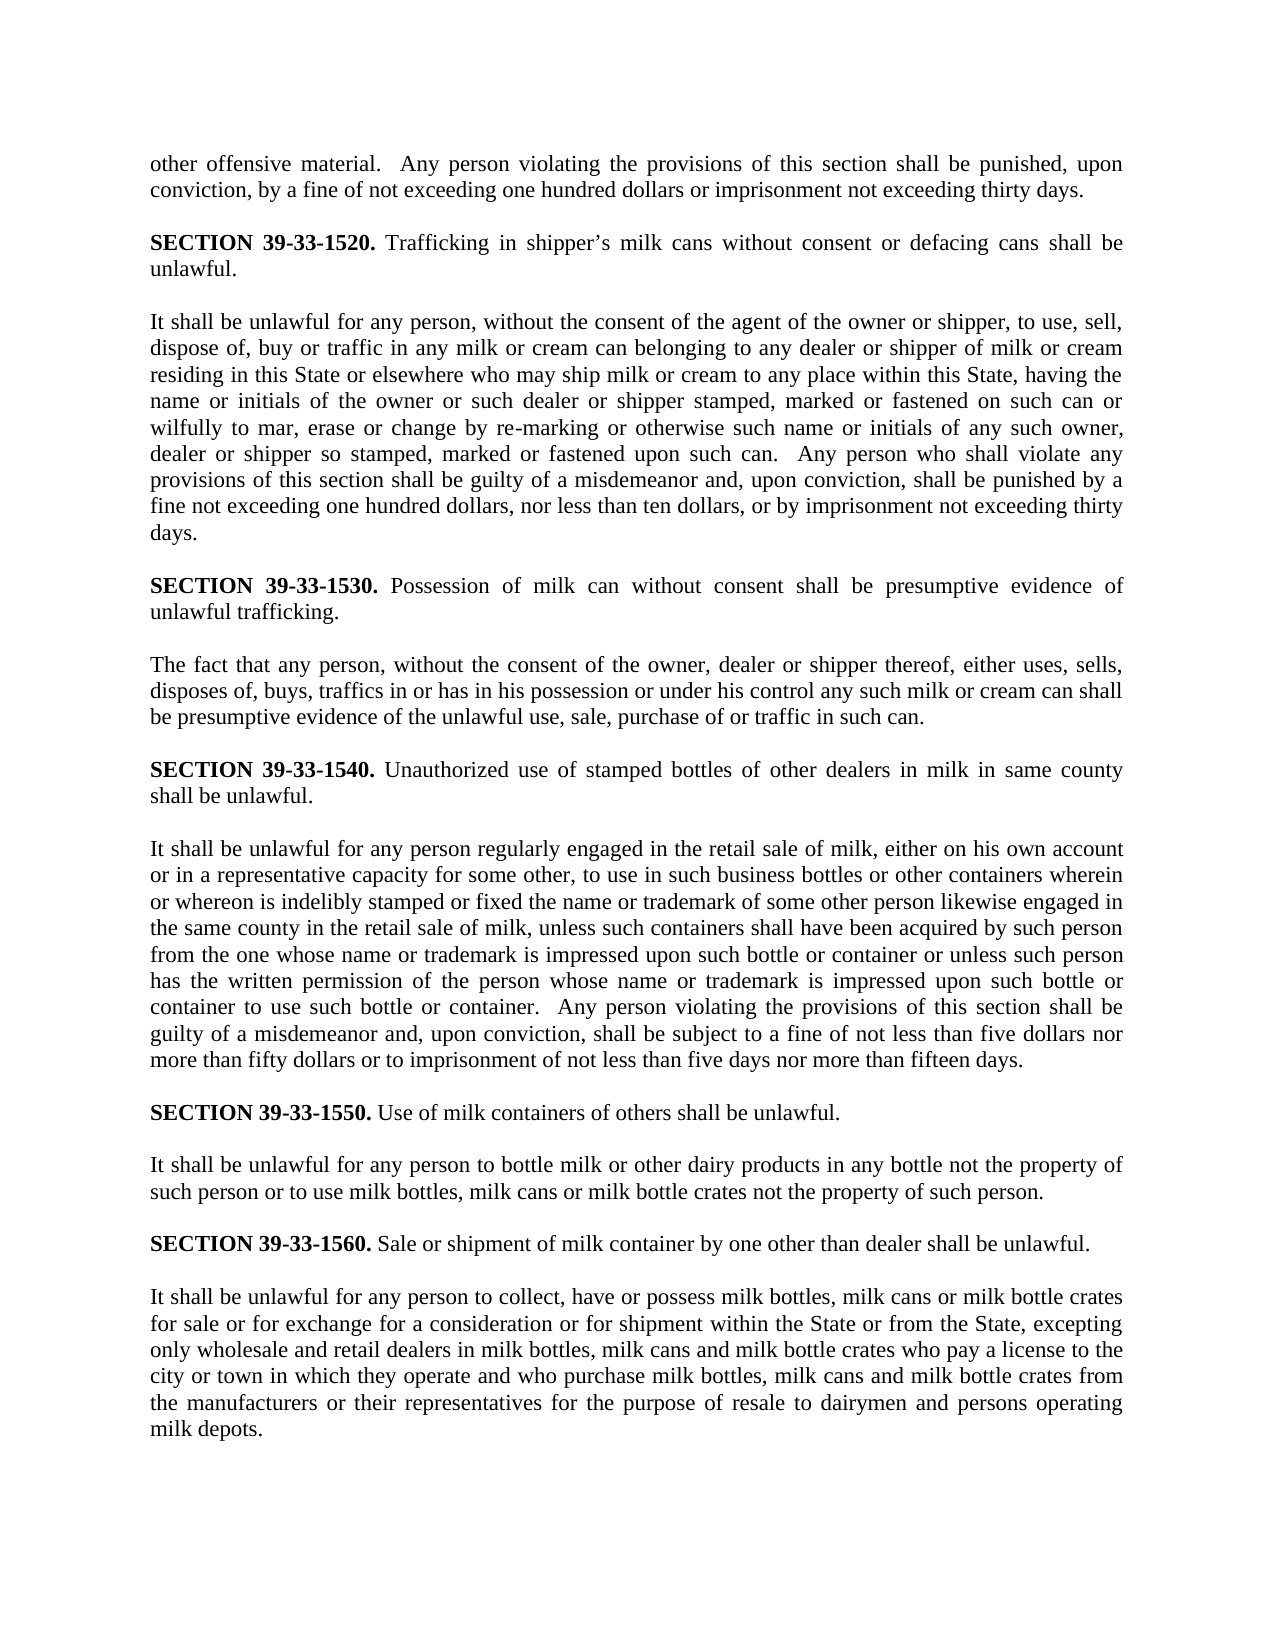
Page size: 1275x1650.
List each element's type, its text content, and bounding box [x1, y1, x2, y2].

text SECTION 39-33-1550. Use of milk containers of others shall be unlawful. [150, 1099, 1125, 1125]
text SECTION 39-33-1560. Sale or shipment of milk container by one other than dealer shall be unlawful. [150, 1231, 1125, 1257]
text SECTION 39-33-1540. Unauthorized use of stamped bottles of other dealers in milk in same county shall be unlawful. [150, 756, 1125, 809]
text SECTION 39-33-1520. Trafficking in shipper’s milk cans without consent or defacing cans shall be unlawful. [150, 229, 1125, 282]
text It shall be unlawful for any person to bottle milk or other dairy products in any bottle not the property of such person or to use milk bottles, milk cans or milk bottle crates not the property of such person. [150, 1151, 1125, 1204]
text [150, 150, 1125, 203]
text SECTION 39-33-1530. Possession of milk can without consent shall be presumptive evidence of unlawful trafficking. [150, 572, 1125, 624]
text The fact that any person, without the consent of the owner, dealer or shipper thereof, either uses, sells, disposes of, buys, traffics in or has in his possession or under his control any such milk or cream can shall be presumptive evidence of the unlawful use, sale, purchase of or traffic in such can. [150, 651, 1125, 730]
text It shall be unlawful for any person regularly engaged in the retail sale of milk, either on his own account or in a representative capacity for some other, to use in such business bottles or other containers wherein or whereon is indelibly stamped or fixed the name or trademark of some other person likewise engaged in the same county in the retail sale of milk, unless such containers shall have been acquired by such person from the one whose name or trademark is impressed upon such bottle or container or unless such person has the written permission of the person whose name or trademark is impressed upon such bottle or container to use such bottle or container. Any person violating the provisions of this section shall be guilty of a misdemeanor and, upon conviction, shall be subject to a fine of not less than five dollars nor more than fifty dollars or to imprisonment of not less than five days nor more than fifteen days. [150, 835, 1125, 1072]
text It shall be unlawful for any person, without the consent of the agent of the owner or shipper, to use, sell, dispose of, buy or traffic in any milk or cream can belonging to any dealer or shipper of milk or cream residing in this State or elsewhere who may ship milk or cream to any place within this State, having the name or initials of the owner or such dealer or shipper stamped, marked or fastened on such can or wilfully to mar, erase or change by re-marking or otherwise such name or initials of any such owner, dealer or shipper so stamped, marked or fastened upon such can. Any person who shall violate any provisions of this section shall be guilty of a misdemeanor and, upon conviction, shall be punished by a fine not exceeding one hundred dollars, nor less than ten dollars, or by imprisonment not exceeding thirty days. [150, 308, 1125, 545]
text It shall be unlawful for any person to collect, have or possess milk bottles, milk cans or milk bottle crates for sale or for exchange for a consideration or for shipment within the State or from the State, excepting only wholesale and retail dealers in milk bottles, milk cans and milk bottle crates who pay a license to the city or town in which they operate and who purchase milk bottles, milk cans and milk bottle crates from the manufacturers or their representatives for the purpose of resale to dairymen and persons operating milk depots. [150, 1283, 1125, 1441]
